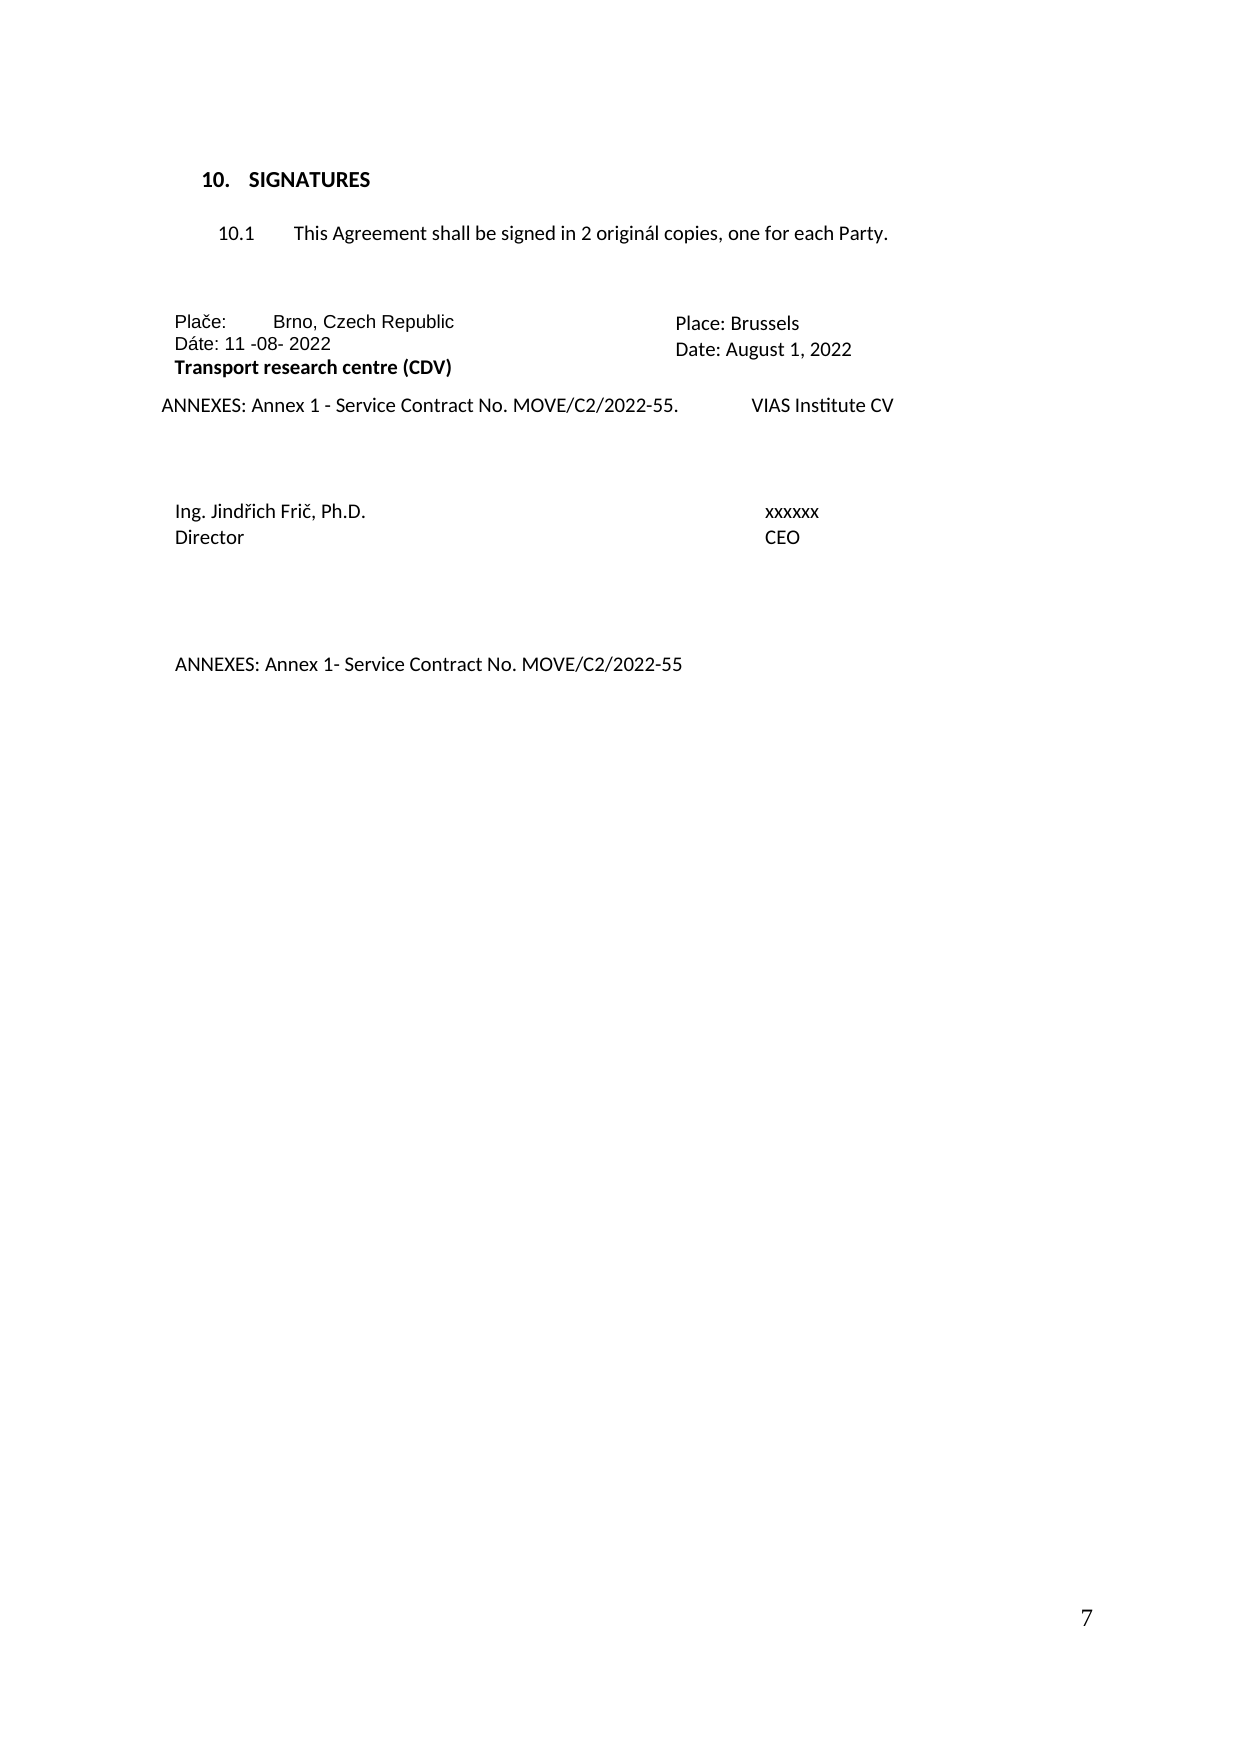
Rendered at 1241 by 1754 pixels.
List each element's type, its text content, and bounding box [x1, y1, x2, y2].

text ANNEXES: Annex 1 - Service Contract No. MOVE/C2/2022-55. VIAS Institute CV [161, 392, 1094, 417]
list This Agreement shall be signed in 2 originál copies, one for each Party. [161, 221, 1094, 246]
list SIGNATURES [161, 166, 1094, 193]
